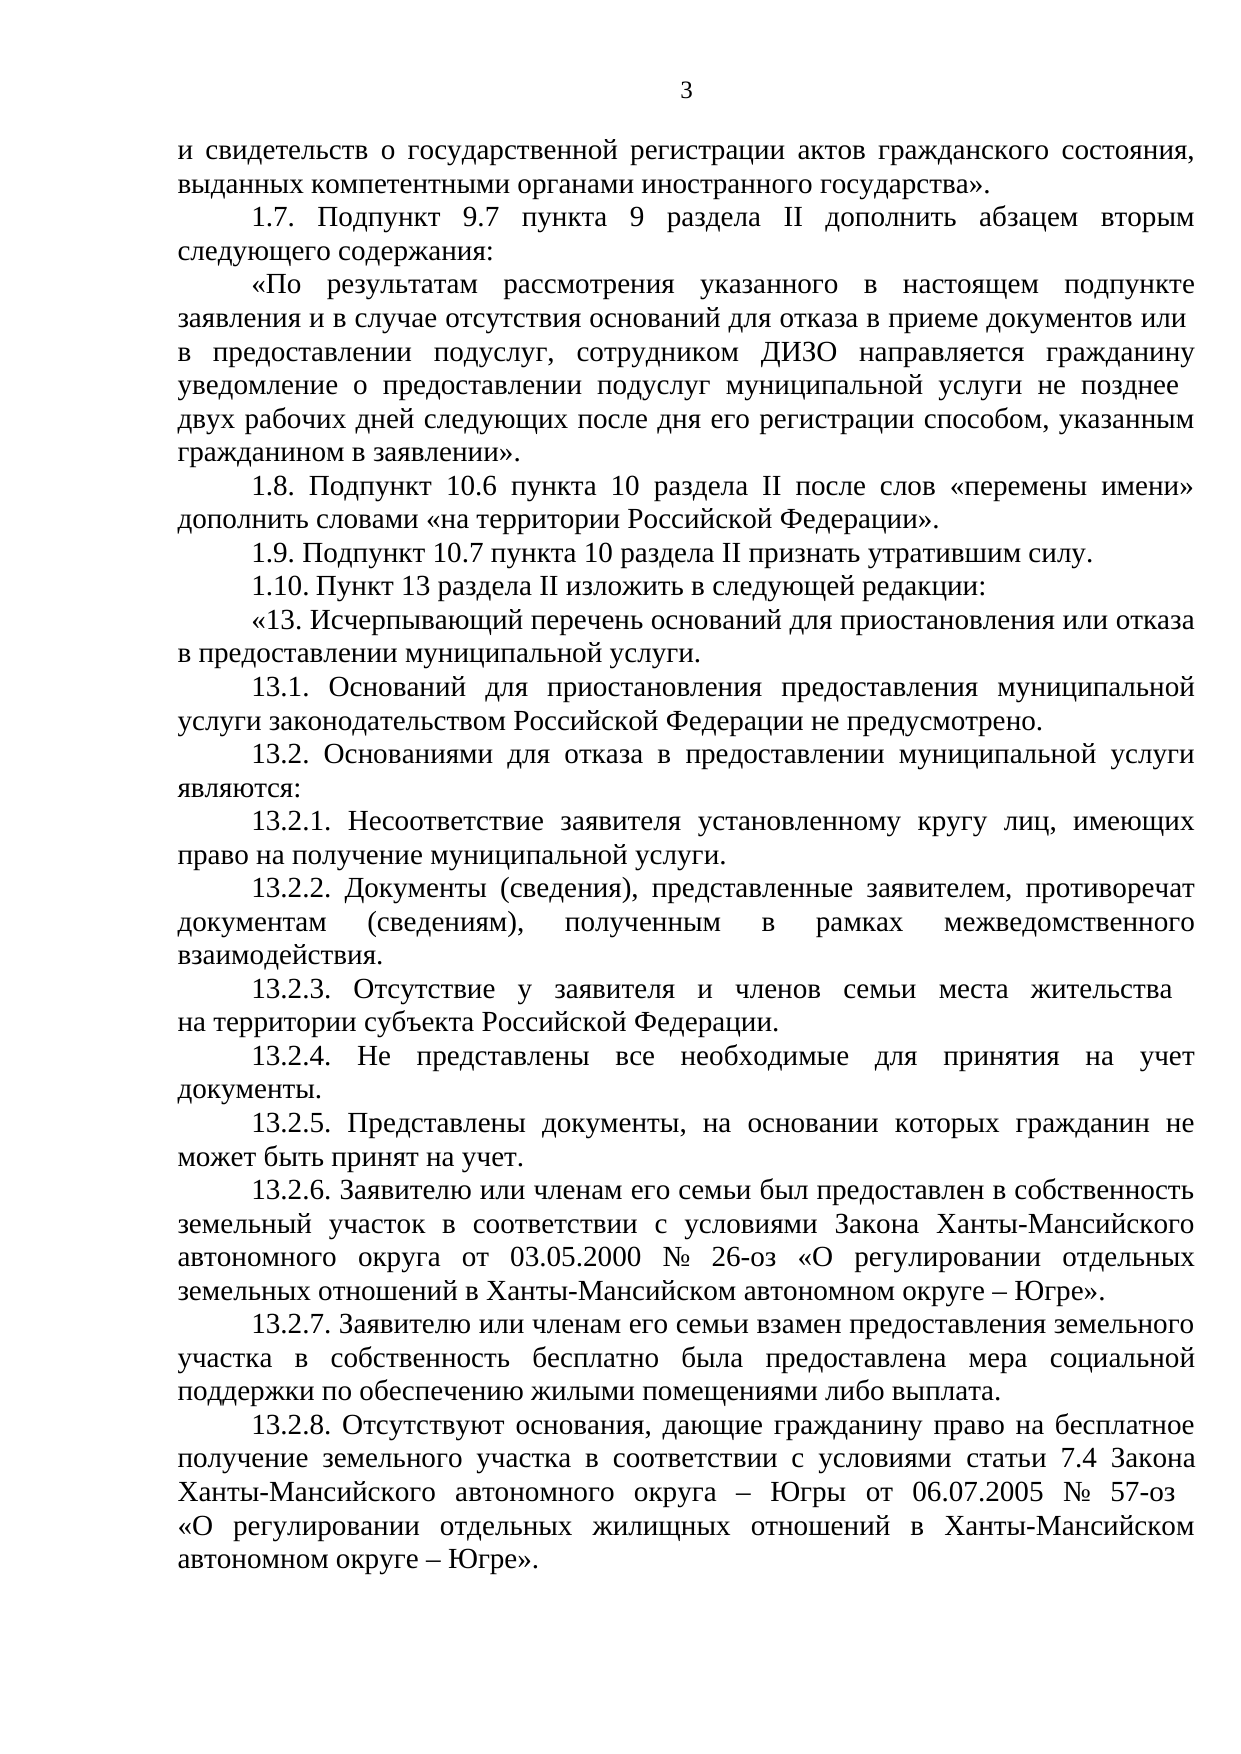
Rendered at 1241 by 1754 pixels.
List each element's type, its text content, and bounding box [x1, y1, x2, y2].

text 13.1. Оснований для приостановления предоставления муниципальной услуги законодательством Российской Федерации не предусмотрено. [177, 669, 1196, 736]
text «По результатам рассмотрения указанного в настоящем подпункте заявления и в случае отсутствия оснований для отказа в приеме документов или в предоставлении подуслуг, сотрудником ДИЗО направляется гражданину уведомление о предоставлении подуслуг муниципальной услуги не позднее двух рабочих дней следующих после дня его регистрации способом, указанным гражданином в заявлении». [177, 267, 1196, 468]
text 13.2.4. Не представлены все необходимые для принятия на учет документы. [177, 1038, 1196, 1105]
text 1.8. Подпункт 10.6 пункта 10 раздела II после слов «перемены имени» дополнить словами «на территории Российской Федерации». [177, 468, 1196, 535]
text 1.9. Подпункт 10.7 пункта 10 раздела II признать утратившим силу. [177, 535, 1196, 568]
text 1.7. Подпункт 9.7 пункта 9 раздела II дополнить абзацем вторым следующего содержания: [177, 199, 1196, 267]
text 13.2.5. Представлены документы, на основании которых гражданин не может быть принят на учет. [177, 1105, 1196, 1172]
text 13.2.6. Заявителю или членам его семьи был предоставлен в собственность земельный участок в соответствии с условиями Закона Ханты-Мансийского автономного округа от 03.05.2000 № 26-оз «О регулировании отдельных земельных отношений в Ханты-Мансийском автономном округе – Югре». [177, 1172, 1196, 1306]
text 13.2.7. Заявителю или членам его семьи взамен предоставления земельного участка в собственность бесплатно была предоставлена мера социальной поддержки по обеспечению жилыми помещениями либо выплата. [177, 1306, 1196, 1407]
text 1.10. Пункт 13 раздела II изложить в следующей редакции: [177, 568, 1196, 602]
text 13.2.1. Несоответствие заявителя установленному кругу лиц, имеющих право на получение муниципальной услуги. [177, 803, 1196, 870]
text 13.2. Основаниями для отказа в предоставлении муниципальной услуги являются: [177, 736, 1196, 803]
text «13. Исчерпывающий перечень оснований для приостановления или отказа в предоставлении муниципальной услуги. [177, 602, 1196, 669]
text 13.2.2. Документы (сведения), представленные заявителем, противоречат документам (сведениям), полученным в рамках межведомственного взаимодействия. [177, 870, 1196, 971]
text 13.2.8. Отсутствуют основания, дающие гражданину право на бесплатное получение земельного участка в соответствии с условиями статьи 7.4 Закона Ханты-Мансийского автономного округа – Югры от 06.07.2005 № 57-оз «О регулировании отдельных жилищных отношений в Ханты-Мансийском автономном округе – Югре». [177, 1407, 1196, 1575]
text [177, 132, 1196, 199]
text 13.2.3. Отсутствие у заявителя и членов семьи места жительства на территории субъекта Российской Федерации. [177, 971, 1196, 1038]
